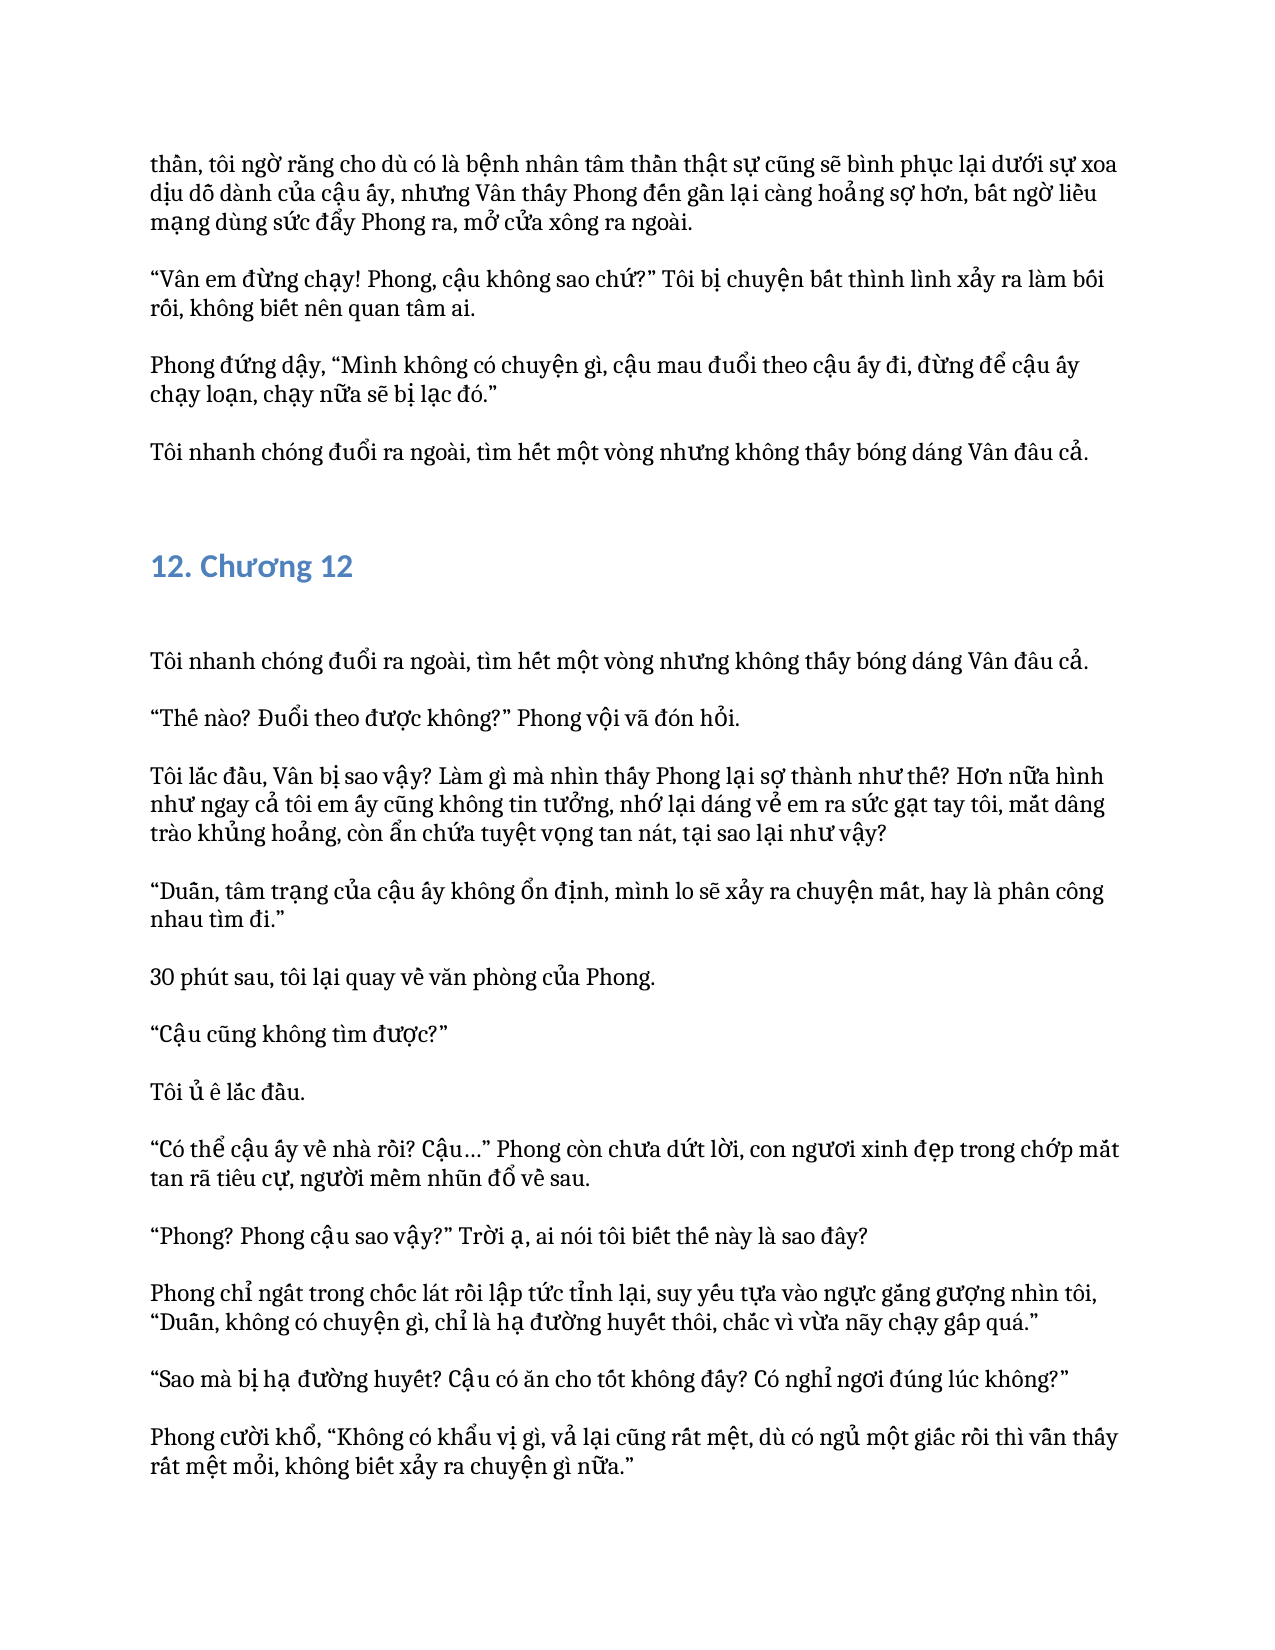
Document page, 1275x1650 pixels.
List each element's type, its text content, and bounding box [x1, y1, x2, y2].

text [150, 150, 1125, 524]
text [150, 589, 1125, 1480]
subtitle 12. Chương 12 [150, 544, 1125, 585]
